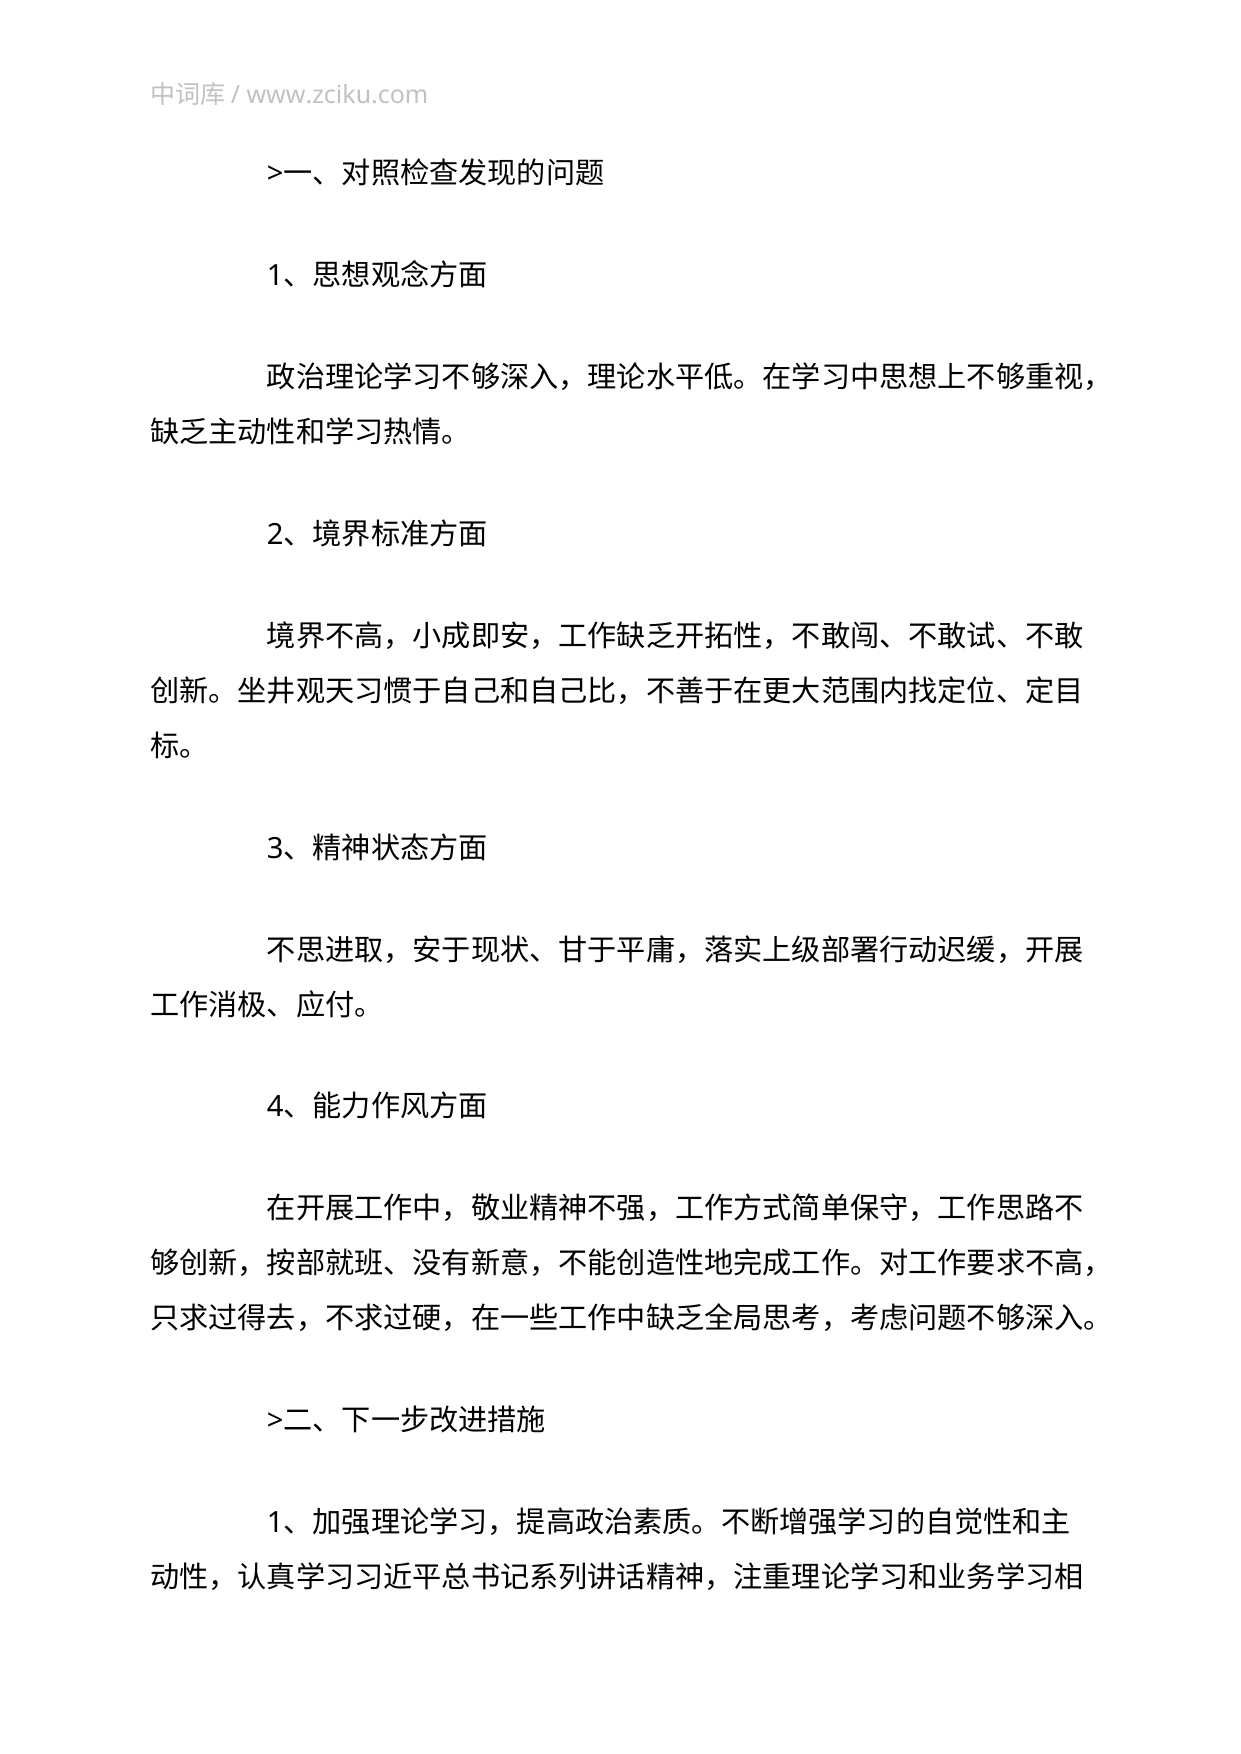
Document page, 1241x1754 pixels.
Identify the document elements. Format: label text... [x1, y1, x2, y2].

text 3、精神状态方面 [150, 824, 1090, 867]
text 境界不高，小成即安，工作缺乏开拓性，不敢闯、不敢试、不敢创新。坐井观天习惯于自己和自己比，不善于在更大范围内找定位、定目标。 [150, 613, 1090, 765]
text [150, 1498, 1090, 1596]
text 不思进取，安于现状、甘于平庸，落实上级部署行动迟缓，开展工作消极、应付。 [150, 926, 1090, 1023]
text 1、思想观念方面 [150, 252, 1090, 294]
text >二、下一步改进措施 [150, 1396, 1090, 1439]
text 4、能力作风方面 [150, 1083, 1090, 1125]
text 在开展工作中，敬业精神不强，工作方式简单保守，工作思路不够创新，按部就班、没有新意，不能创造性地完成工作。对工作要求不高，只求过得去，不求过硬，在一些工作中缺乏全局思考，考虑问题不够深入。 [150, 1185, 1090, 1337]
text 政治理论学习不够深入，理论水平低。在学习中思想上不够重视，缺乏主动性和学习热情。 [150, 354, 1090, 451]
text 2、境界标准方面 [150, 511, 1090, 553]
text >一、对照检查发现的问题 [150, 150, 1090, 192]
